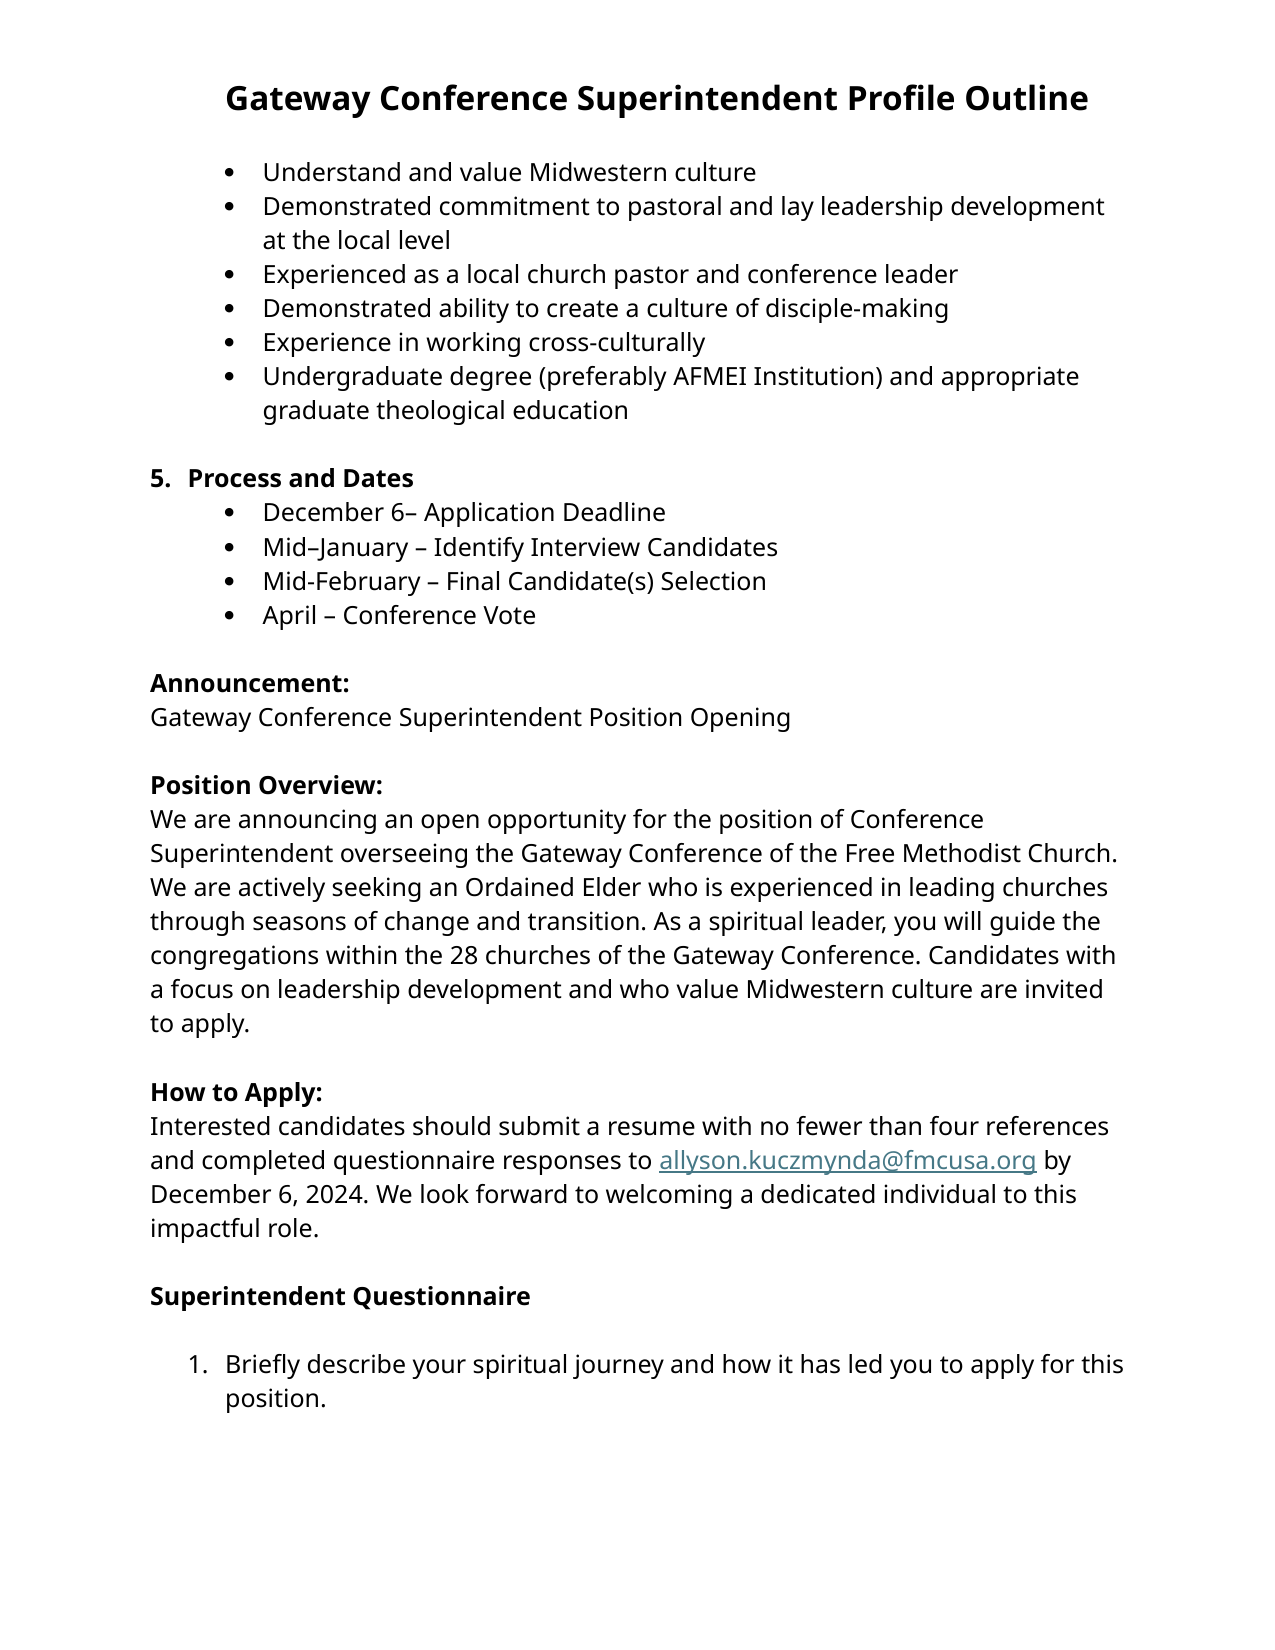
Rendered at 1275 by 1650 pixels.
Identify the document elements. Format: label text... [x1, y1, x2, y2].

text Position Overview: [150, 768, 1125, 802]
list Briefly describe your spiritual journey and how it has led you to apply for this position. [187, 1347, 1125, 1415]
text Superintendent Questionnaire [150, 1278, 1125, 1313]
list Undergraduate degree (preferably AFMEI Institution) and appropriate graduate theological education [225, 359, 1125, 427]
list Mid-February – Final Candidate(s) Selection [225, 563, 1125, 597]
list Demonstrated commitment to pastoral and lay leadership development at the local level [225, 188, 1125, 257]
text How to Apply: [150, 1074, 1125, 1108]
text Interested candidates should submit a resume with no fewer than four references and completed questionnaire responses to allyson.kuczmynda@fmcusa.org by December 6, 2024. We look forward to welcoming a dedicated individual to this impactful role. [150, 1108, 1125, 1244]
text Gateway Conference Superintendent Position Opening [150, 699, 1125, 733]
list Experienced as a local church pastor and conference leader [225, 257, 1125, 291]
list Understand and value Midwestern culture [225, 154, 1125, 188]
list Process and Dates [150, 461, 1125, 495]
list April – Conference Vote [225, 597, 1125, 631]
list Demonstrated ability to create a culture of disciple-making [225, 291, 1125, 325]
list Experience in working cross-culturally [225, 325, 1125, 359]
list December 6– Application Deadline [225, 495, 1125, 529]
list Mid–January – Identify Interview Candidates [225, 529, 1125, 563]
text Announcement: [150, 665, 1125, 699]
text We are announcing an open opportunity for the position of Conference Superintendent overseeing the Gateway Conference of the Free Methodist Church. We are actively seeking an Ordained Elder who is experienced in leading churches through seasons of change and transition. As a spiritual leader, you will guide the congregations within the 28 churches of the Gateway Conference. Candidates with a focus on leadership development and who value Midwestern culture are invited to apply. [150, 802, 1125, 1040]
